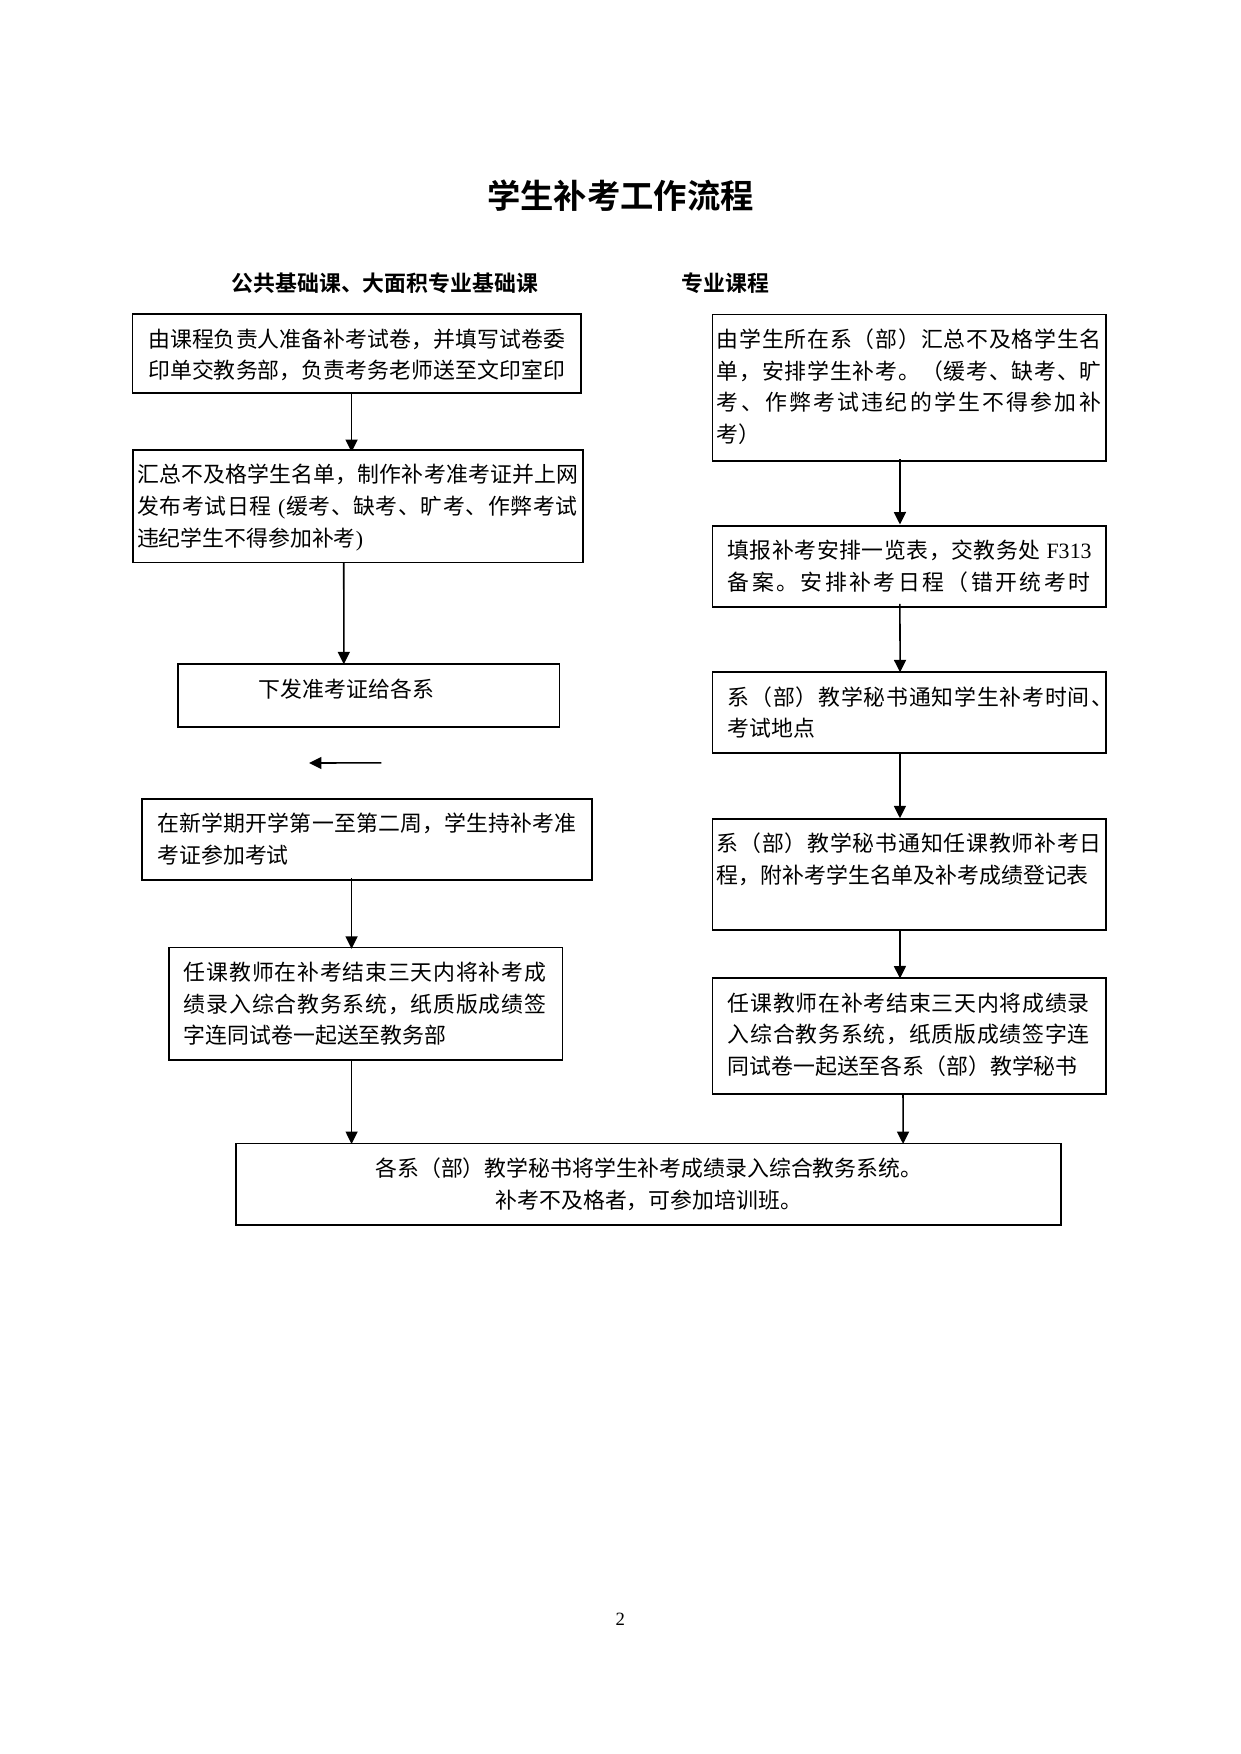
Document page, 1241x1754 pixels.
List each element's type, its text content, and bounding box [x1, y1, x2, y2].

text 公共基础课、大面积专业基础课 专业课程 [187, 266, 1053, 298]
title 学生补考工作流程 [187, 162, 1053, 227]
